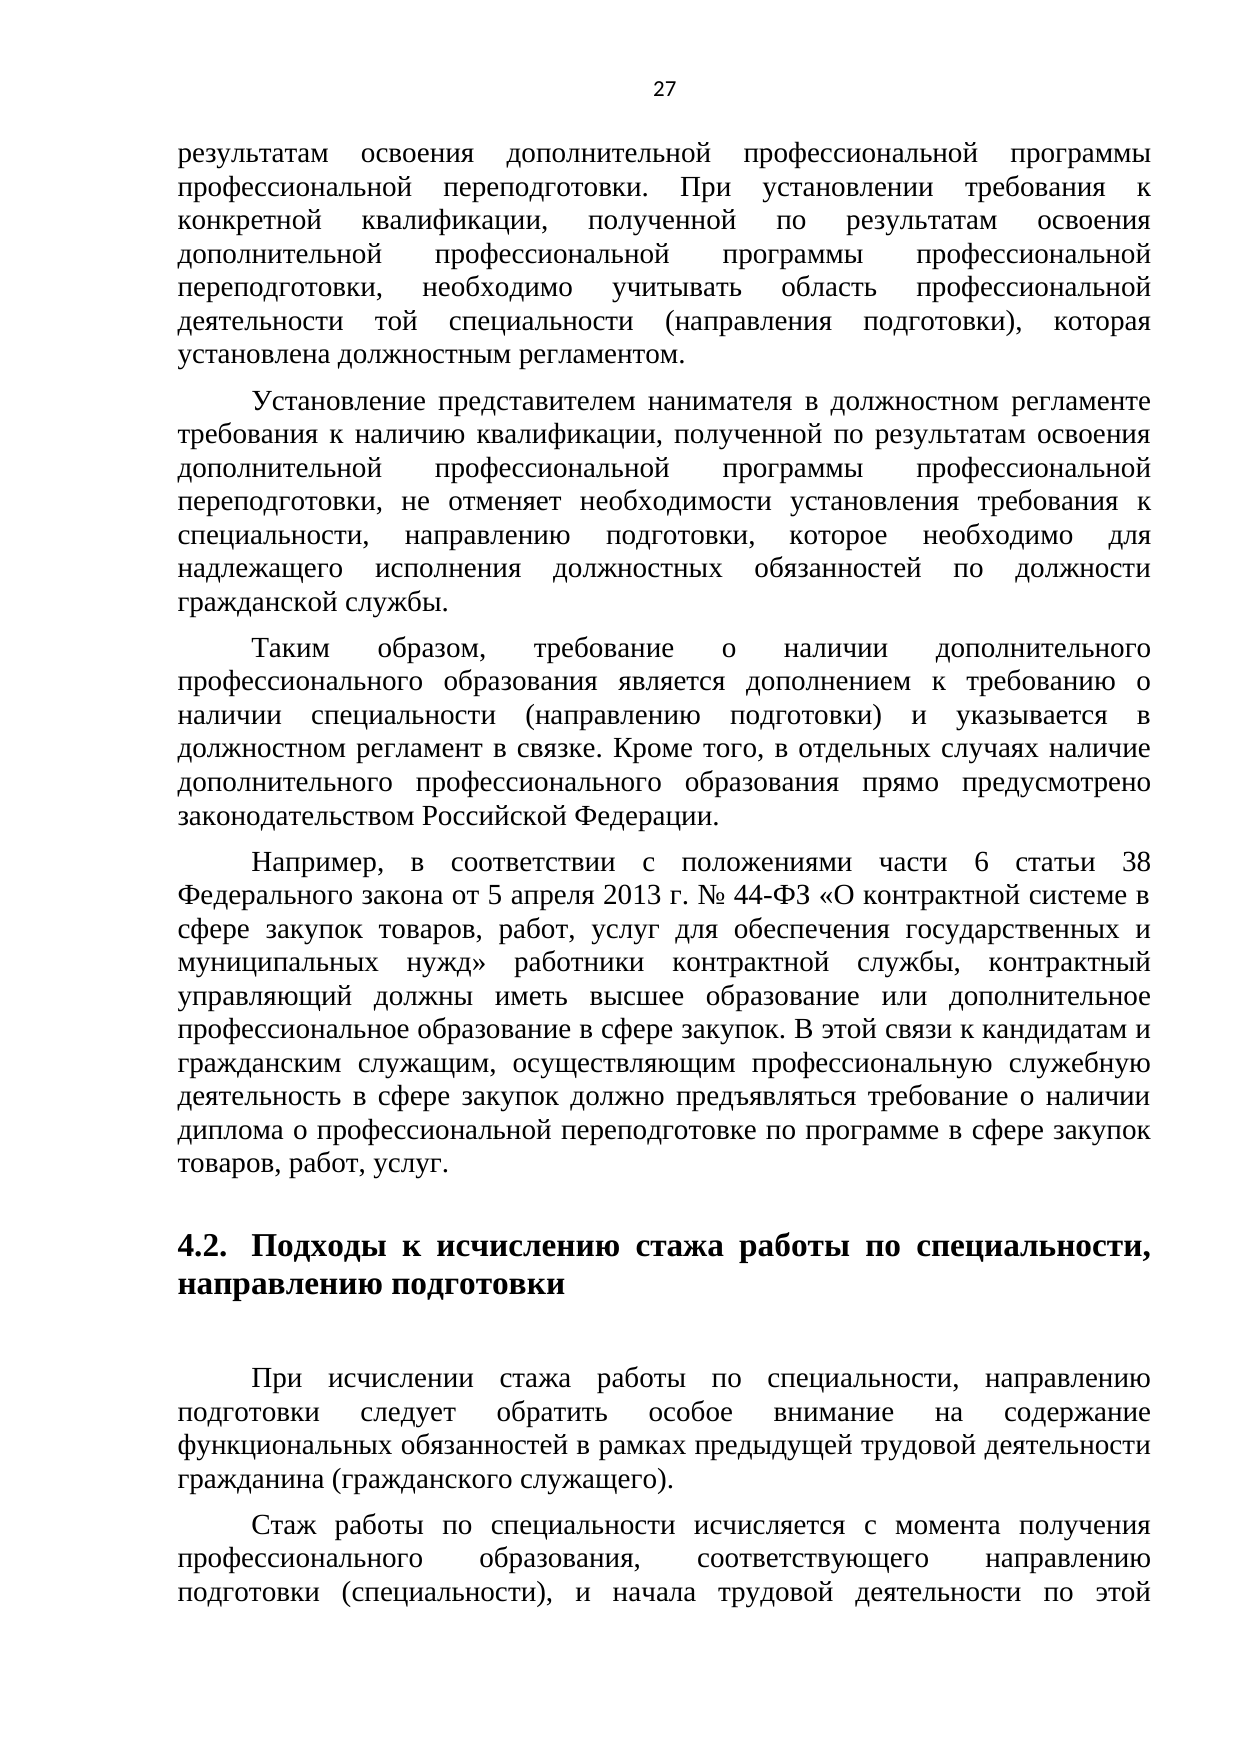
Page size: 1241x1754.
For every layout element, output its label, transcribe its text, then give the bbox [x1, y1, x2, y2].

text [177, 135, 1152, 370]
text Например, в соответствии с положениями части 6 статьи 38 Федерального закона от 5 апреля 2013 г. № 44-ФЗ «О контрактной системе в сфере закупок товаров, работ, услуг для обеспечения государственных и муниципальных нужд» работники контрактной службы, контрактный управляющий должны иметь высшее образование или дополнительное профессиональное образование в сфере закупок. В этой связи к кандидатам и гражданским служащим, осуществляющим профессиональную служебную деятельность в сфере закупок должно предъявляться требование о наличии диплома о профессиональной переподготовке по программе в сфере закупок товаров, работ, услуг. [177, 844, 1152, 1179]
text Таким образом, требование о наличии дополнительного профессионального образования является дополнением к требованию о наличии специальности (направлению подготовки) и указывается в должностном регламент в связке. Кроме того, в отдельных случаях наличие дополнительного профессионального образования прямо предусмотрено законодательством Российской Федерации. [177, 630, 1152, 831]
subtitle Подходы к исчислению стажа работы по специальности, направлению подготовки [177, 1225, 1152, 1302]
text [177, 1507, 1152, 1608]
text Установление представителем нанимателя в должностном регламенте требования к наличию квалификации, полученной по результатам освоения дополнительной профессиональной программы профессиональной переподготовки, не отменяет необходимости установления требования к специальности, направлению подготовки, которое необходимо для надлежащего исполнения должностных обязанностей по должности гражданской службы. [177, 383, 1152, 617]
text При исчислении стажа работы по специальности, направлению подготовки следует обратить особое внимание на содержание функциональных обязанностей в рамках предыдущей трудовой деятельности гражданина (гражданского служащего). [177, 1360, 1152, 1494]
